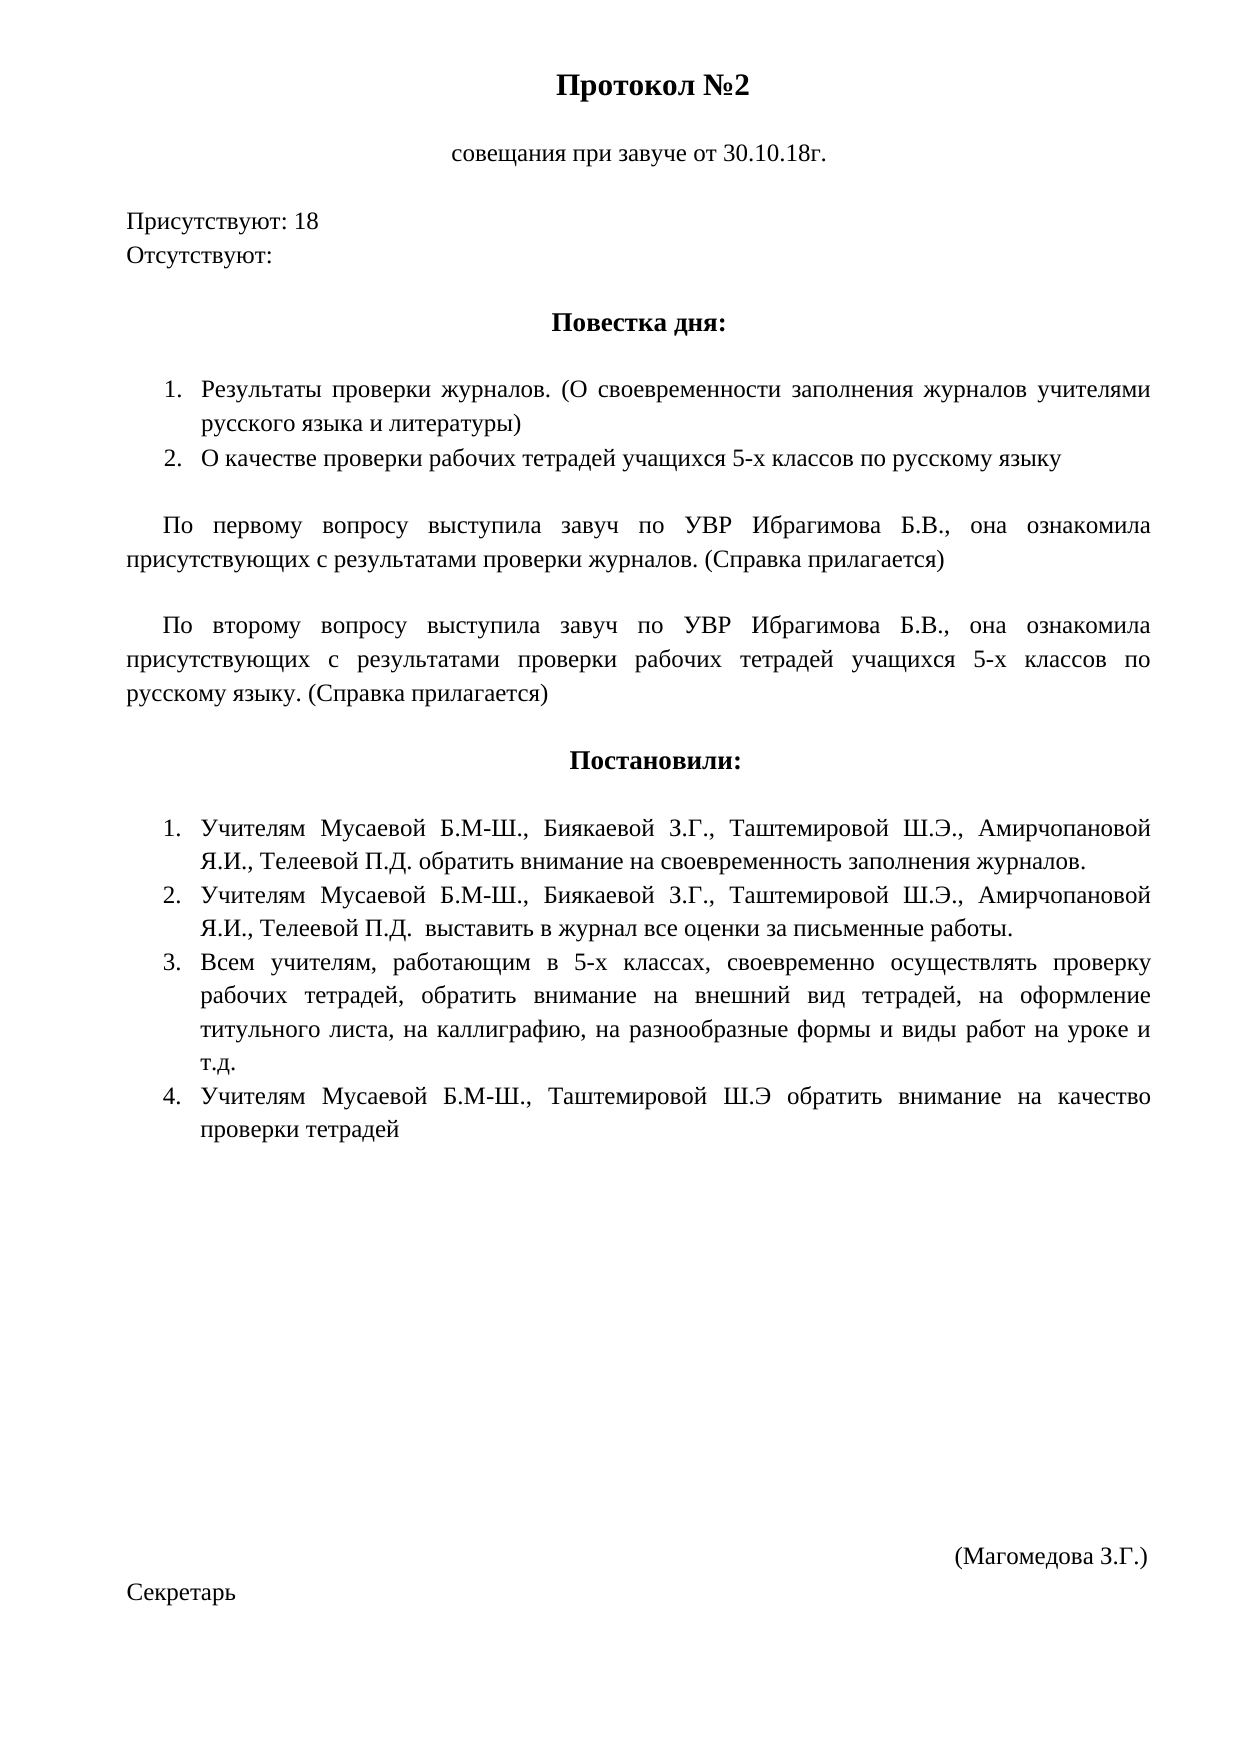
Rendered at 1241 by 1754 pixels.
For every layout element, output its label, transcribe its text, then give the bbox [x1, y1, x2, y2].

list О качестве проверки рабочих тетрадей учащихся 5-х классов по русскому языку [164, 438, 1152, 473]
text По первому вопросу выступила завуч по УВР Ибрагимова Б.В., она ознакомила присутствующих с результатами проверки журналов. (Справка прилагается) [126, 506, 1152, 574]
text По второму вопросу выступила завуч по УВР Ибрагимова Б.В., она ознакомила присутствующих с результатами проверки рабочих тетрадей учащихся 5-х классов по русскому языку. (Справка прилагается) [126, 607, 1152, 709]
text Присутствуют: 18 Отсутствуют: [126, 202, 342, 270]
list Учителям Мусаевой Б.М-Ш., Таштемировой Ш.Э обратить внимание на качество проверки тетрадей [163, 1078, 1152, 1145]
list Учителям Мусаевой Б.М-Ш., Биякаевой З.Г., Таштемировой Ш.Э., Амирчопановой Я.И., Телеевой П.Д. выставить в журнал все оценки за письменные работы. [163, 876, 1152, 943]
text Протокол №2 [556, 66, 1152, 102]
list Учителям Мусаевой Б.М-Ш., Биякаевой З.Г., Таштемировой Ш.Э., Амирчопановой Я.И., Телеевой П.Д. обратить внимание на своевременность заполнения журналов. [163, 809, 1152, 876]
text совещания при завуче от 30.10.18г. [126, 138, 1152, 167]
list Всем учителям, работающим в 5-х классах, своевременно осуществлять проверку рабочих тетрадей, обратить внимание на внешний вид тетрадей, на оформление титульного листа, на каллиграфию, на разнообразные формы и виды работ на уроке и т.д. [163, 943, 1152, 1078]
text Секретарь [126, 1577, 236, 1606]
list Результаты проверки журналов. (О своевременности заполнения журналов учителями русского языка и литературы) [164, 370, 1152, 438]
text (Магомедова З.Г.) [954, 1541, 1148, 1570]
text Постановили: [159, 744, 1152, 775]
text Повестка дня: [126, 306, 1152, 337]
